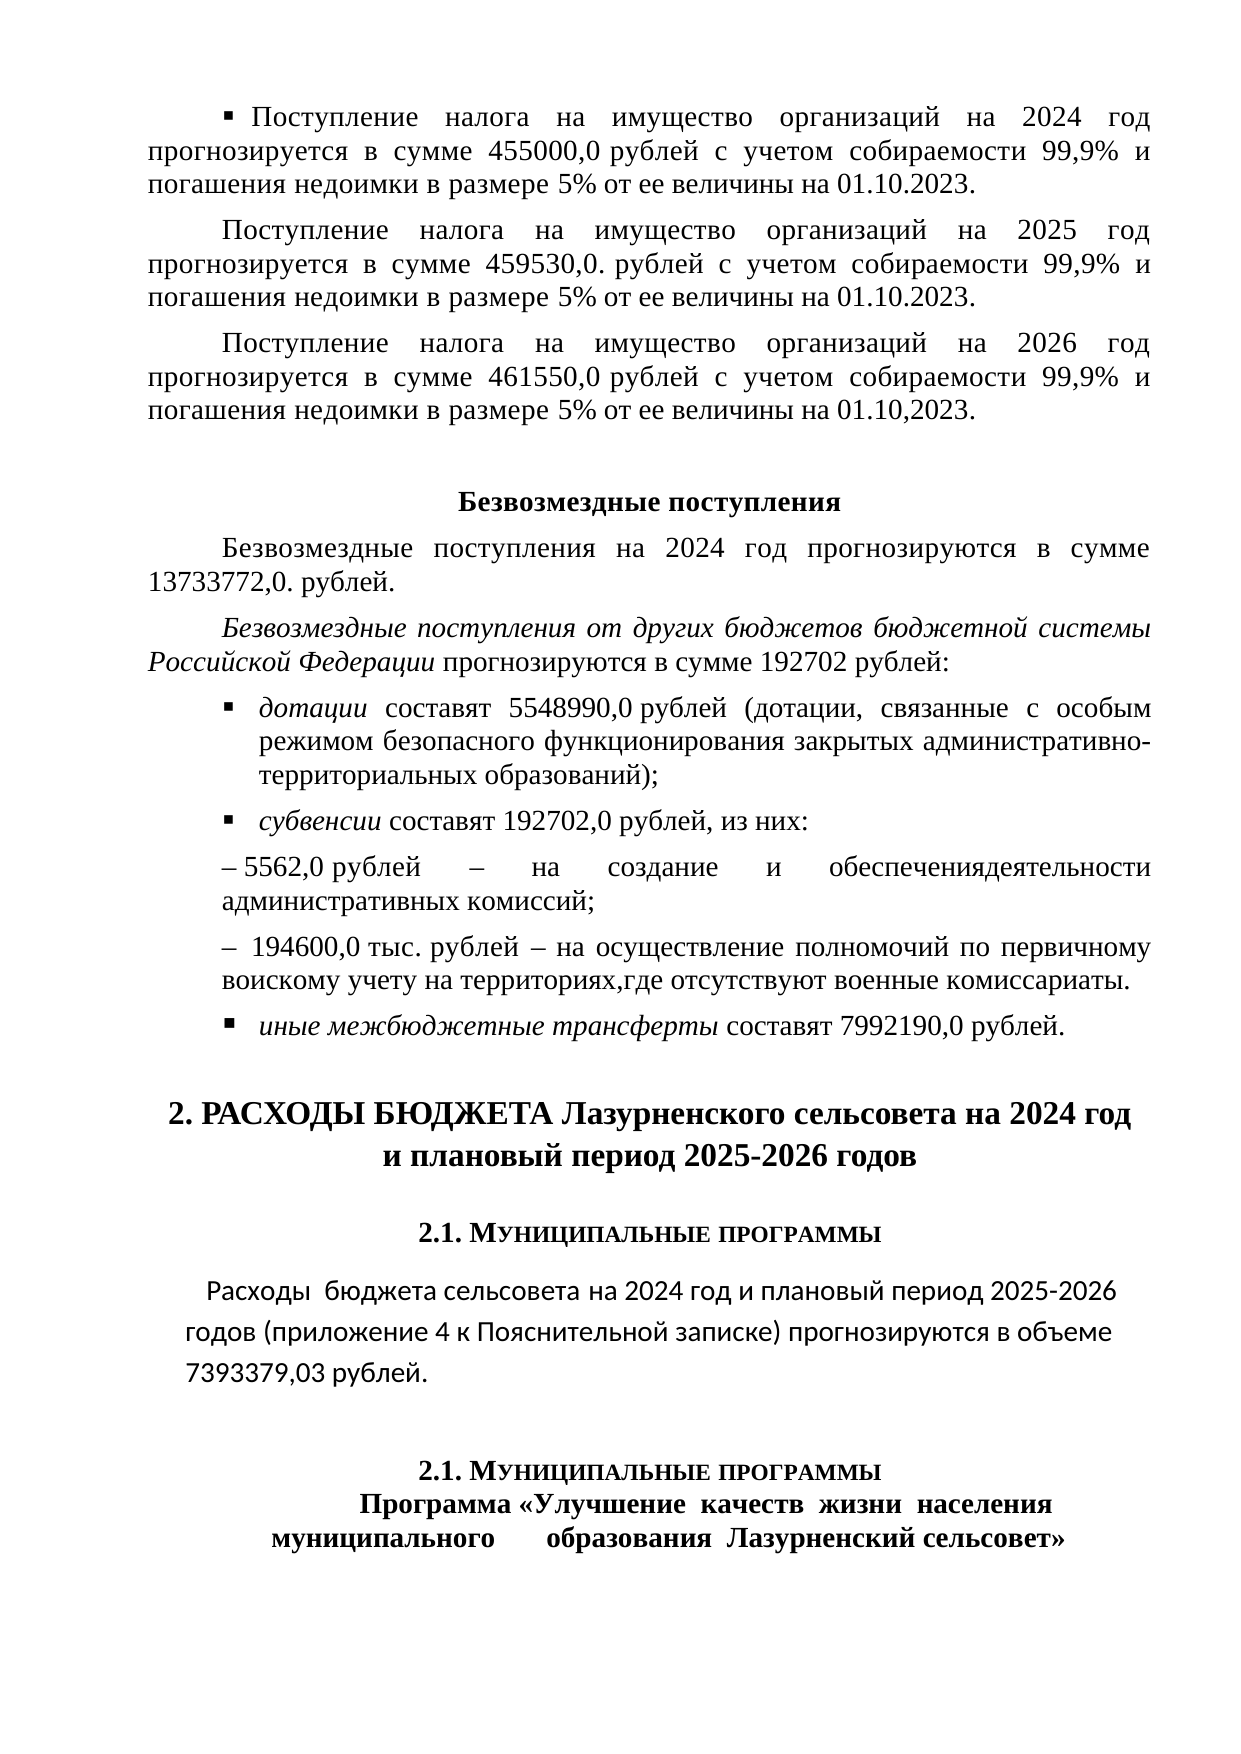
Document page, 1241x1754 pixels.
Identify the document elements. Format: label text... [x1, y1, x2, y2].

text Программа «Улучшение качеств жизни населения муниципального образования Лазурненский сельсовет» [185, 1486, 1152, 1553]
list Расходы бюджета сельсовета на 2024 год и плановый период 2025-2026 годов (приложение 4 к Пояснительной записке) прогнозируются в объеме 7393379,03 рублей. [185, 1272, 1152, 1390]
text – 5562,0 рублей – на создание и обеспечениядеятельности административных комиссий; [222, 849, 1152, 916]
list субвенсии составят 192702,0 рублей, из них: [222, 803, 1152, 837]
text Поступление налога на имущество организаций на 2025 год прогнозируется в сумме 459530,0. рублей с учетом собираемости 99,9% и погашения недоимки в размере 5% от ее величины на 01.10.2023. [148, 212, 1152, 313]
text – 194600,0 тыс. рублей – на осуществление полномочий по первичному воискому учету на территориях,где отсутствуют военные комиссариаты. [222, 929, 1152, 996]
subtitle 2.1. Муниципальные программы [148, 1215, 1152, 1248]
list дотации составят 5548990,0 рублей (дотации, связанные с особым режимом безопасного функционирования закрытых административно-территориальных образований); [222, 690, 1152, 791]
text Безвозмездные поступления от других бюджетов бюджетной системы Российской Федерации прогнозируются в сумме 192702 рублей: [148, 610, 1152, 677]
text Безвозмездные поступления [148, 484, 1152, 518]
list Поступление налога на имущество организаций на 2024 год прогнозируется в сумме 455000,0 рублей с учетом собираемости 99,9% и погашения недоимки в размере 5% от ее величины на 01.10.2023. [148, 99, 1152, 200]
subtitle 2. РАСХОДЫ БЮДЖЕТА Лазурненского сельсовета на 2024 год и плановый период 2025-2026 годов [148, 1094, 1152, 1174]
text Безвозмездные поступления на 2024 год прогнозируются в сумме 13733772,0. рублей. [148, 531, 1152, 598]
subtitle 2.1. Муниципальные программы [148, 1453, 1152, 1486]
list иные межбюджетные трансферты составят 7992190,0 рублей. [222, 1008, 1152, 1043]
text Поступление налога на имущество организаций на 2026 год прогнозируется в сумме 461550,0 рублей с учетом собираемости 99,9% и погашения недоимки в размере 5% от ее величины на 01.10,2023. [148, 325, 1152, 426]
